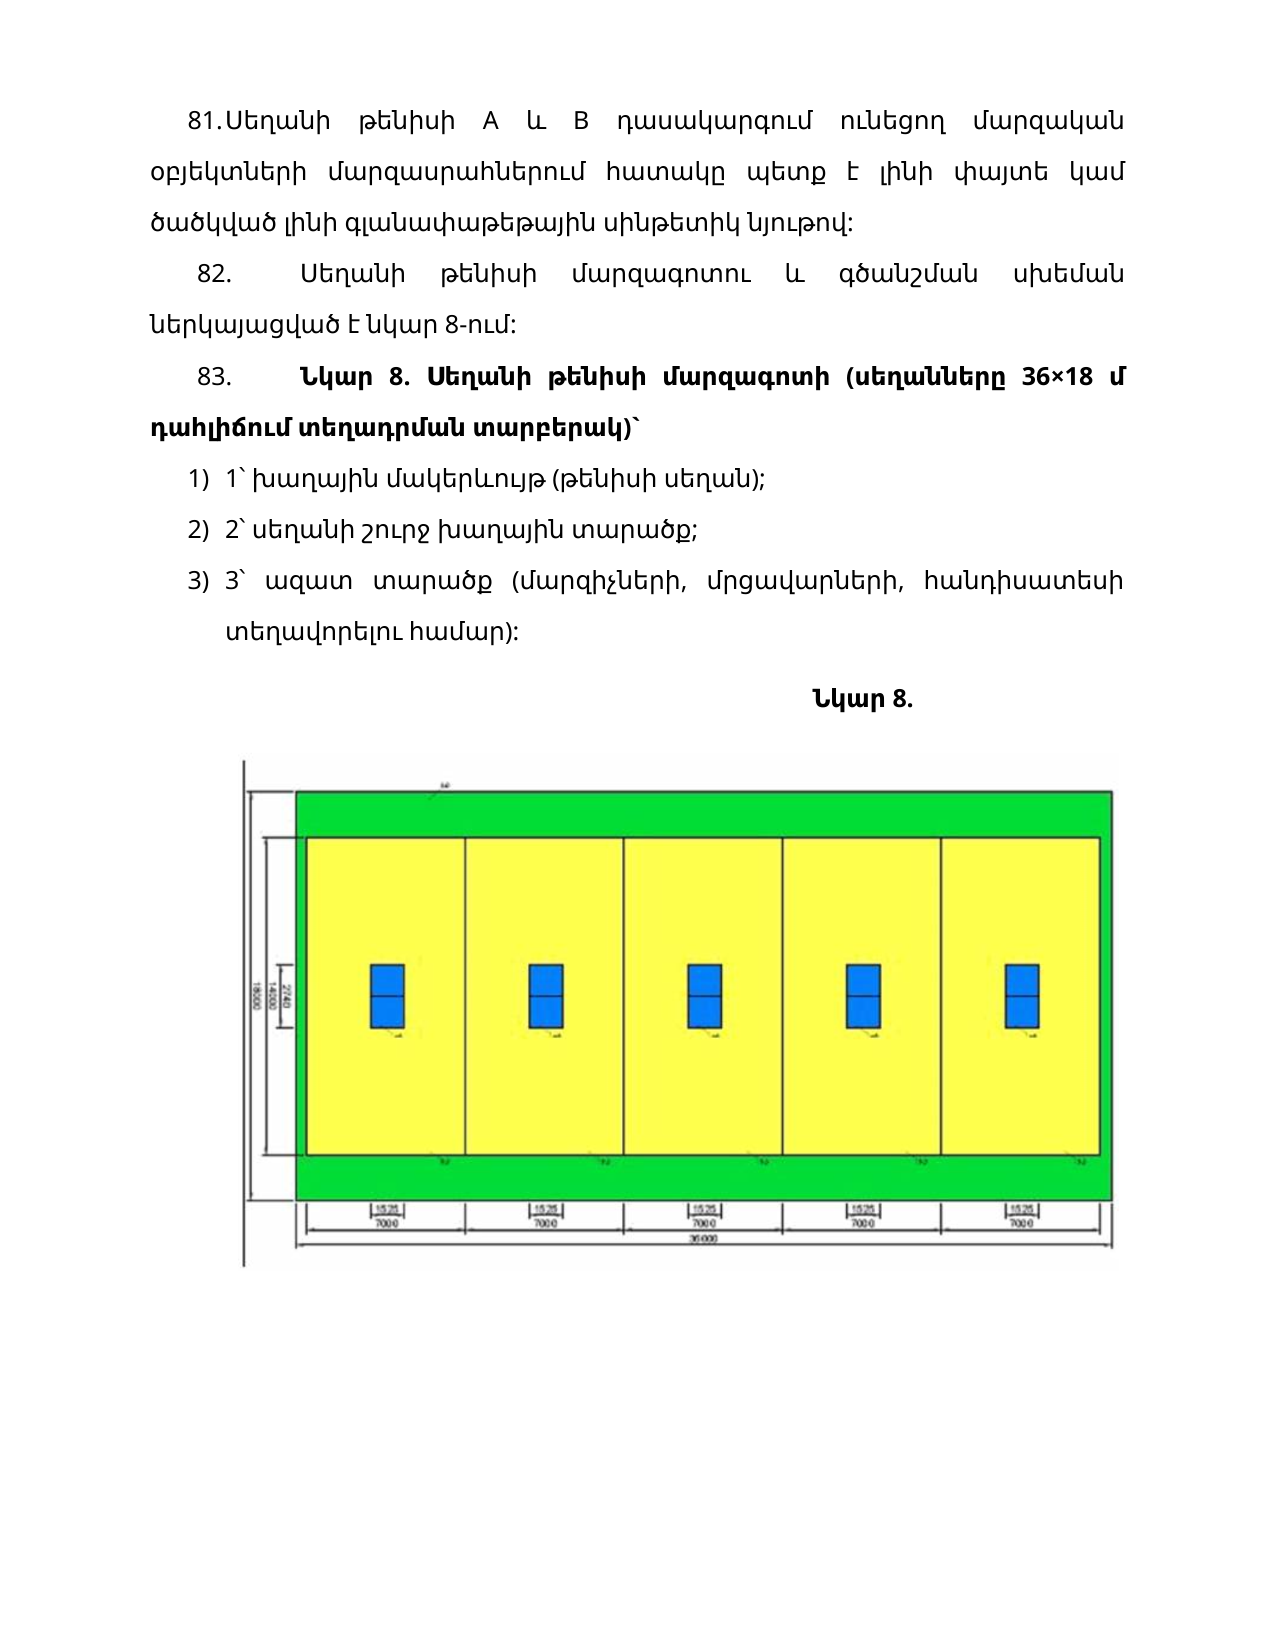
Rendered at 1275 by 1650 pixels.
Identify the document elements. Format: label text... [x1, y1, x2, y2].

list 2՝ սեղանի շուրջ խաղային տարածք; [187, 511, 1125, 545]
list Սեղանի թենիսի А և В դասակարգում ունեցող մարզական օբյեկտների մարզասրահներում հատակը պետք է լինի փայտե կամ ծածկված լինի գլանափաթեթային սինթետիկ նյութով: [150, 103, 1125, 239]
text Նկար 8. [150, 681, 1125, 715]
list 1՝ խաղային մակերևույթ (թենիսի սեղան); [187, 460, 1125, 494]
picture [239, 753, 1119, 1271]
list 3՝ ազատ տարածք (մարզիչների, մրցավարների, հանդիսատեսի տեղավորելու համար): [187, 562, 1125, 647]
list Սեղանի թենիսի մարզագոտու և գծանշման սխեման ներկայացված է նկար 8-ում: [150, 256, 1125, 341]
list Նկար 8. Սեղանի թենիսի մարզագոտի (սեղանները 36×18 մ դահլիճում տեղադրման տարբերակ)` [150, 358, 1125, 443]
